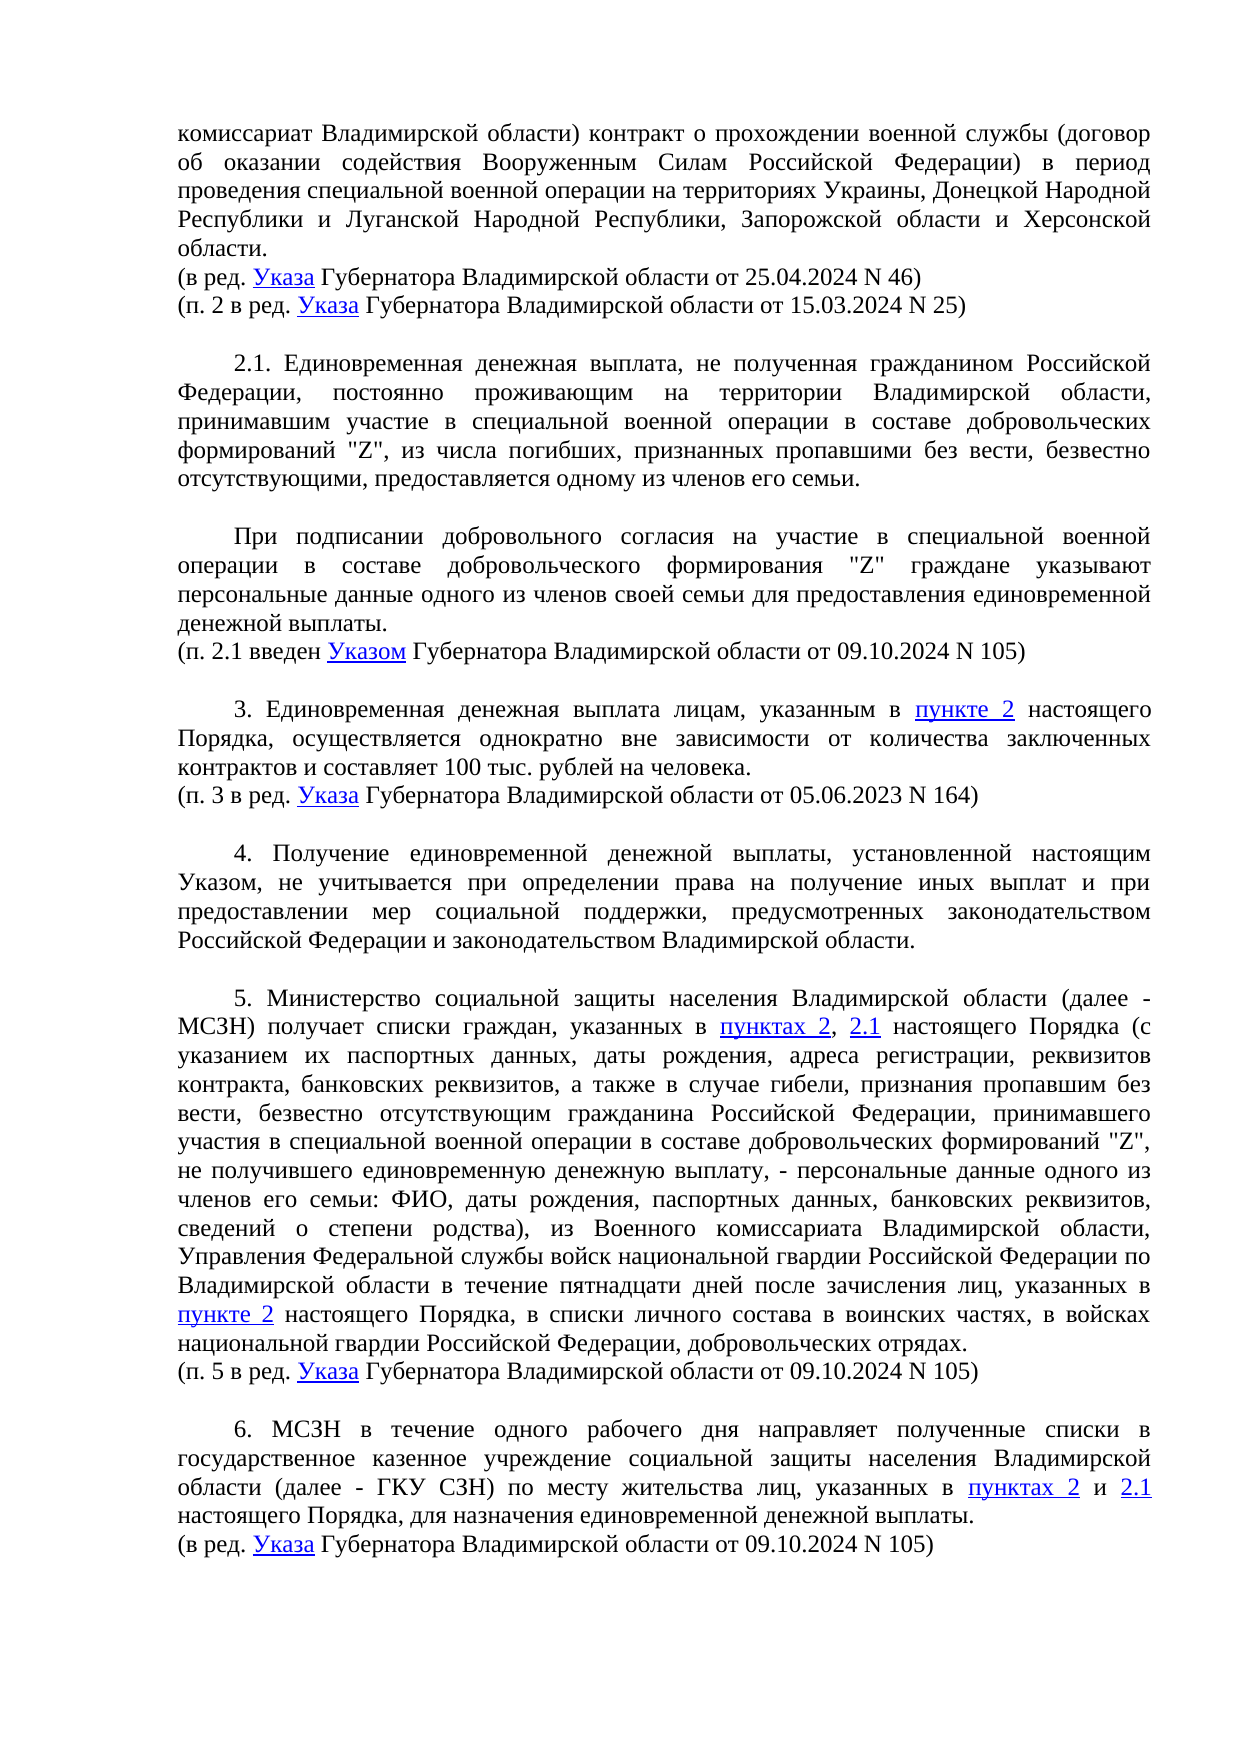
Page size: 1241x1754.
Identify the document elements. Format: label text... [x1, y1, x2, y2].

text (в ред. Указа Губернатора Владимирской области от 09.10.2024 N 105) [177, 1529, 1152, 1558]
text (в ред. Указа Губернатора Владимирской области от 25.04.2024 N 46) [177, 262, 1152, 291]
text 5. Министерство социальной защиты населения Владимирской области (далее - МСЗН) получает списки граждан, указанных в пунктах 2, 2.1 настоящего Порядка (с указанием их паспортных данных, даты рождения, адреса регистрации, реквизитов контракта, банковских реквизитов, а также в случае гибели, признания пропавшим без вести, безвестно отсутствующим гражданина Российской Федерации, принимавшего участия в специальной военной операции в составе добровольческих формирований "Z", не получившего единовременную денежную выплату, - персональные данные одного из членов его семьи: ФИО, даты рождения, паспортных данных, банковских реквизитов, сведений о степени родства), из Военного комиссариата Владимирской области, Управления Федеральной службы войск национальной гвардии Российской Федерации по Владимирской области в течение пятнадцати дней после зачисления лиц, указанных в пункте 2 настоящего Порядка, в списки личного состава в воинских частях, в войсках национальной гвардии Российской Федерации, добровольческих отрядах. [177, 983, 1152, 1356]
text (п. 2.1 введен Указом Губернатора Владимирской области от 09.10.2024 N 105) [177, 636, 1152, 665]
text 6. МСЗН в течение одного рабочего дня направляет полученные списки в государственное казенное учреждение социальной защиты населения Владимирской области (далее - ГКУ СЗН) по месту жительства лиц, указанных в пунктах 2 и 2.1 настоящего Порядка, для назначения единовременной денежной выплаты. [177, 1414, 1152, 1529]
text (п. 5 в ред. Указа Губернатора Владимирской области от 09.10.2024 N 105) [177, 1356, 1152, 1385]
text (п. 3 в ред. Указа Губернатора Владимирской области от 05.06.2023 N 164) [177, 781, 1152, 809]
text (п. 2 в ред. Указа Губернатора Владимирской области от 15.03.2024 N 25) [177, 291, 1152, 319]
text 4. Получение единовременной денежной выплаты, установленной настоящим Указом, не учитывается при определении права на получение иных выплат и при предоставлении мер социальной поддержки, предусмотренных законодательством Российской Федерации и законодательством Владимирской области. [177, 838, 1152, 953]
text 2.1. Единовременная денежная выплата, не полученная гражданином Российской Федерации, постоянно проживающим на территории Владимирской области, принимавшим участие в специальной военной операции в составе добровольческих формирований "Z", из числа погибших, признанных пропавшими без вести, безвестно отсутствующими, предоставляется одному из членов его семьи. [177, 348, 1152, 492]
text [177, 118, 1152, 262]
text 3. Единовременная денежная выплата лицам, указанным в пункте 2 настоящего Порядка, осуществляется однократно вне зависимости от количества заключенных контрактов и составляет 100 тыс. рублей на человека. [177, 694, 1152, 781]
text При подписании добровольного согласия на участие в специальной военной операции в составе добровольческого формирования "Z" граждане указывают персональные данные одного из членов своей семьи для предоставления единовременной денежной выплаты. [177, 521, 1152, 636]
